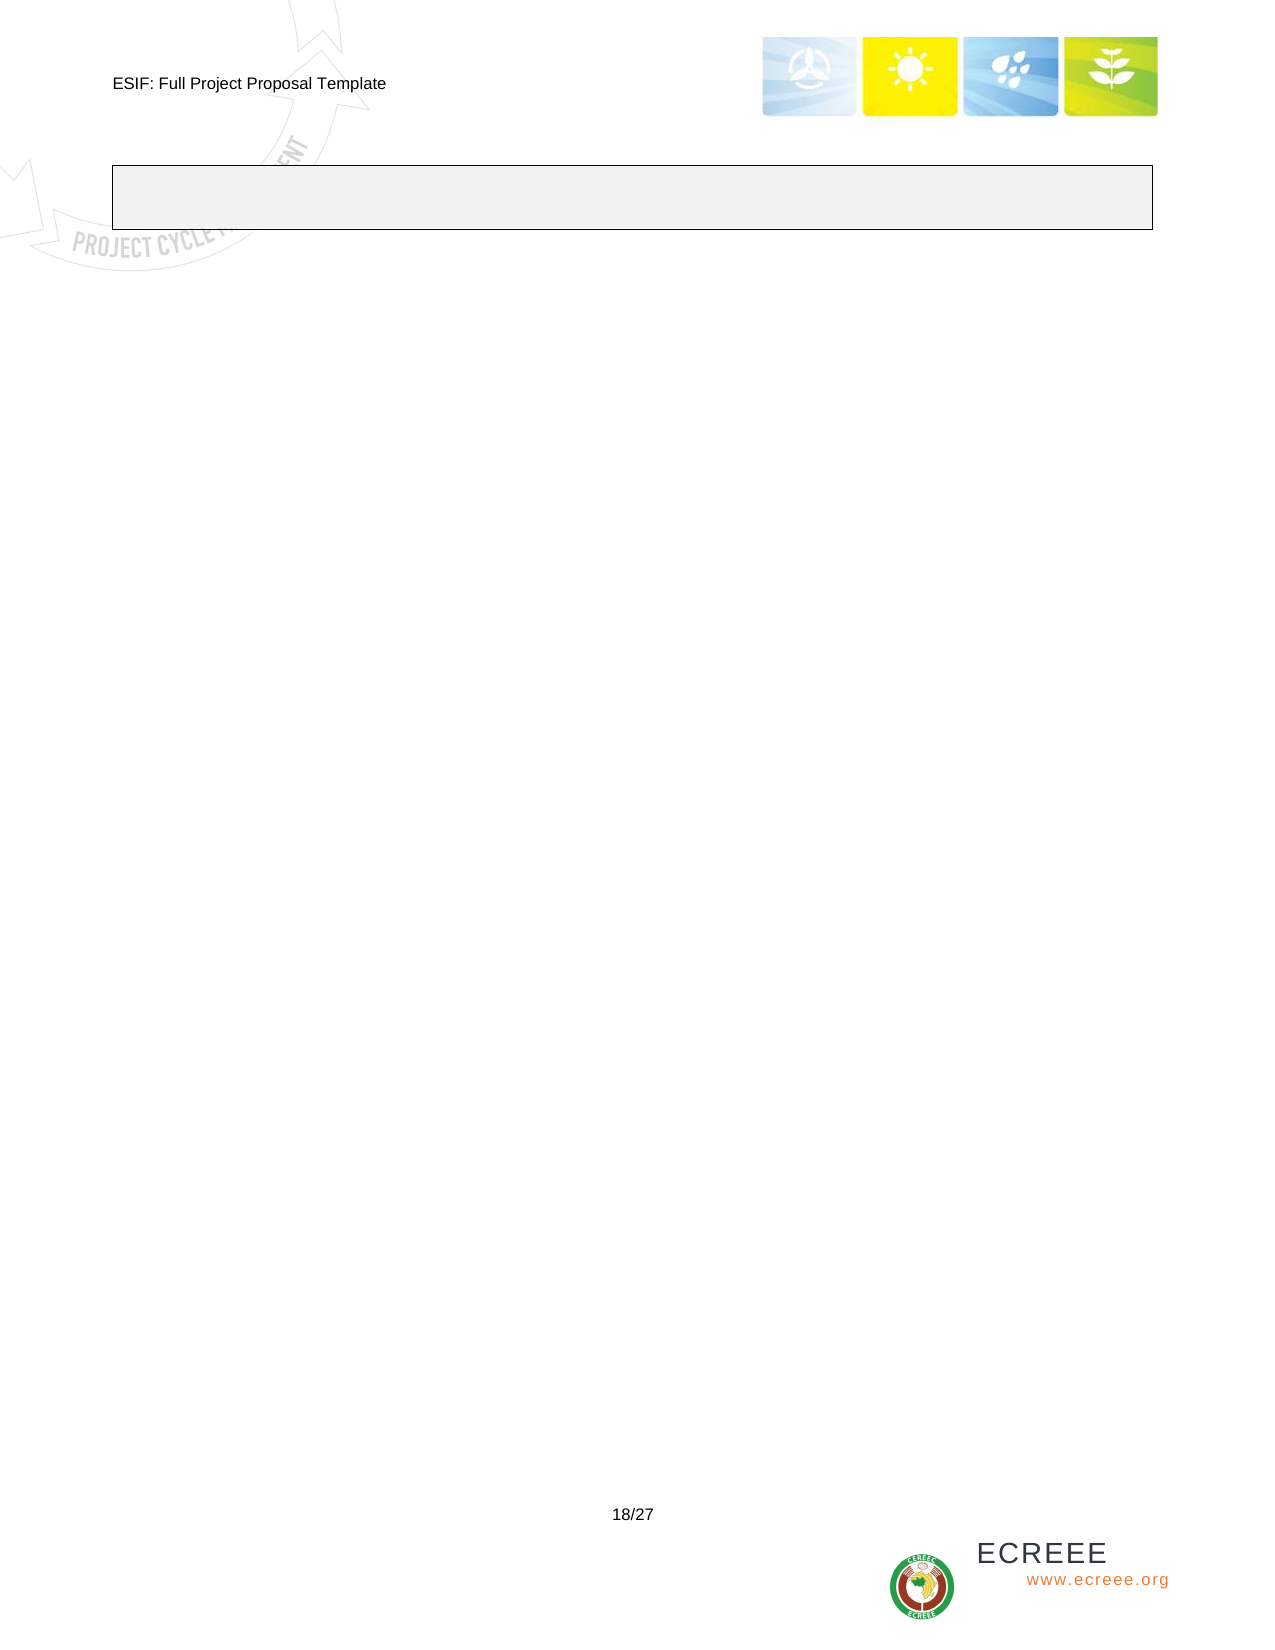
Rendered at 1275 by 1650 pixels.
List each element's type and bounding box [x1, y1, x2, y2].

picture [0, 0, 435, 379]
picture [887, 1552, 956, 1621]
table_header [113, 166, 1152, 228]
picture [762, 37, 1158, 122]
